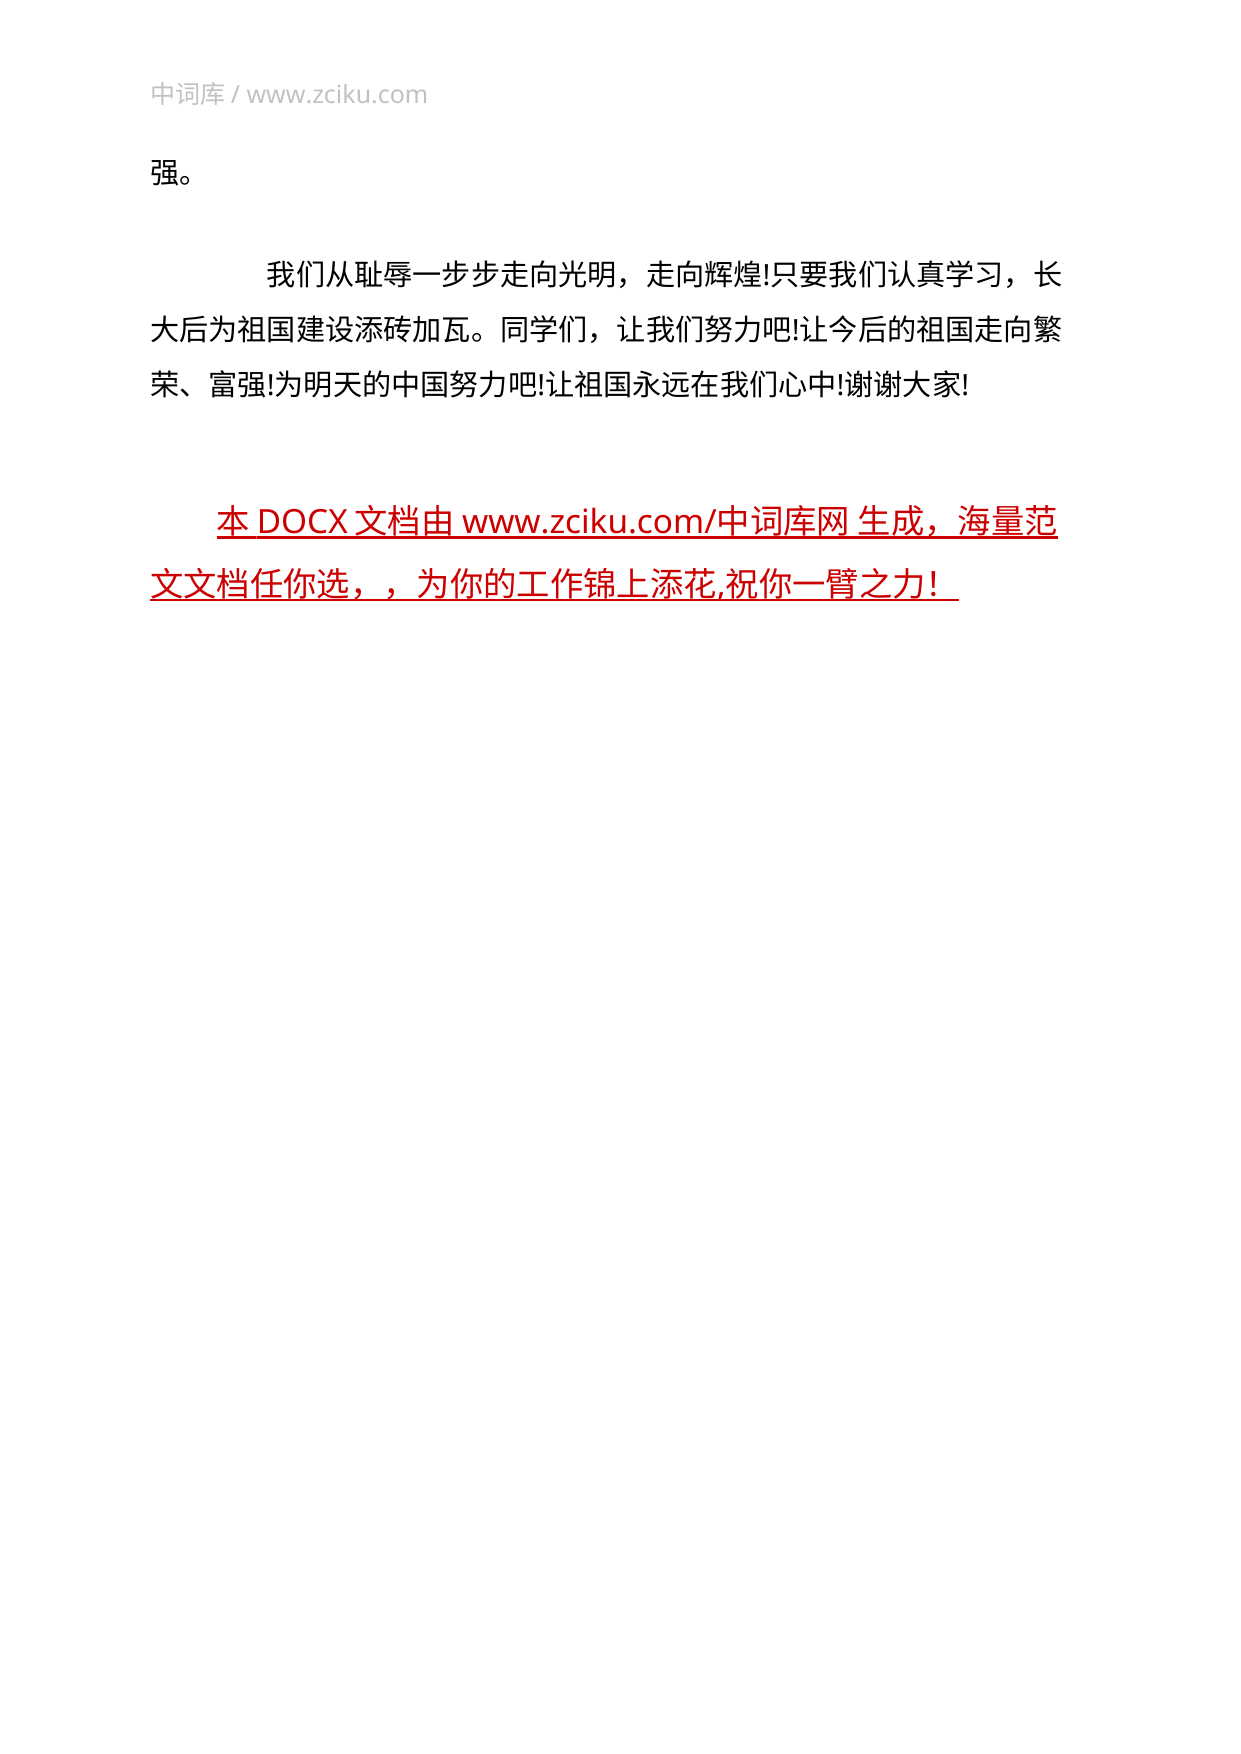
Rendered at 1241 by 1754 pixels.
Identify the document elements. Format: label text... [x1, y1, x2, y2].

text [150, 150, 1090, 192]
text 本DOCX文档由 www.zciku.com/中词库网 生成，海量范文文档任你选，，为你的工作锦上添花,祝你一臂之力！ [150, 495, 1090, 606]
text 我们从耻辱一步步走向光明，走向辉煌!只要我们认真学习，长大后为祖国建设添砖加瓦。同学们，让我们努力吧!让今后的祖国走向繁荣、富强!为明天的中国努力吧!让祖国永远在我们心中!谢谢大家! [150, 252, 1090, 404]
